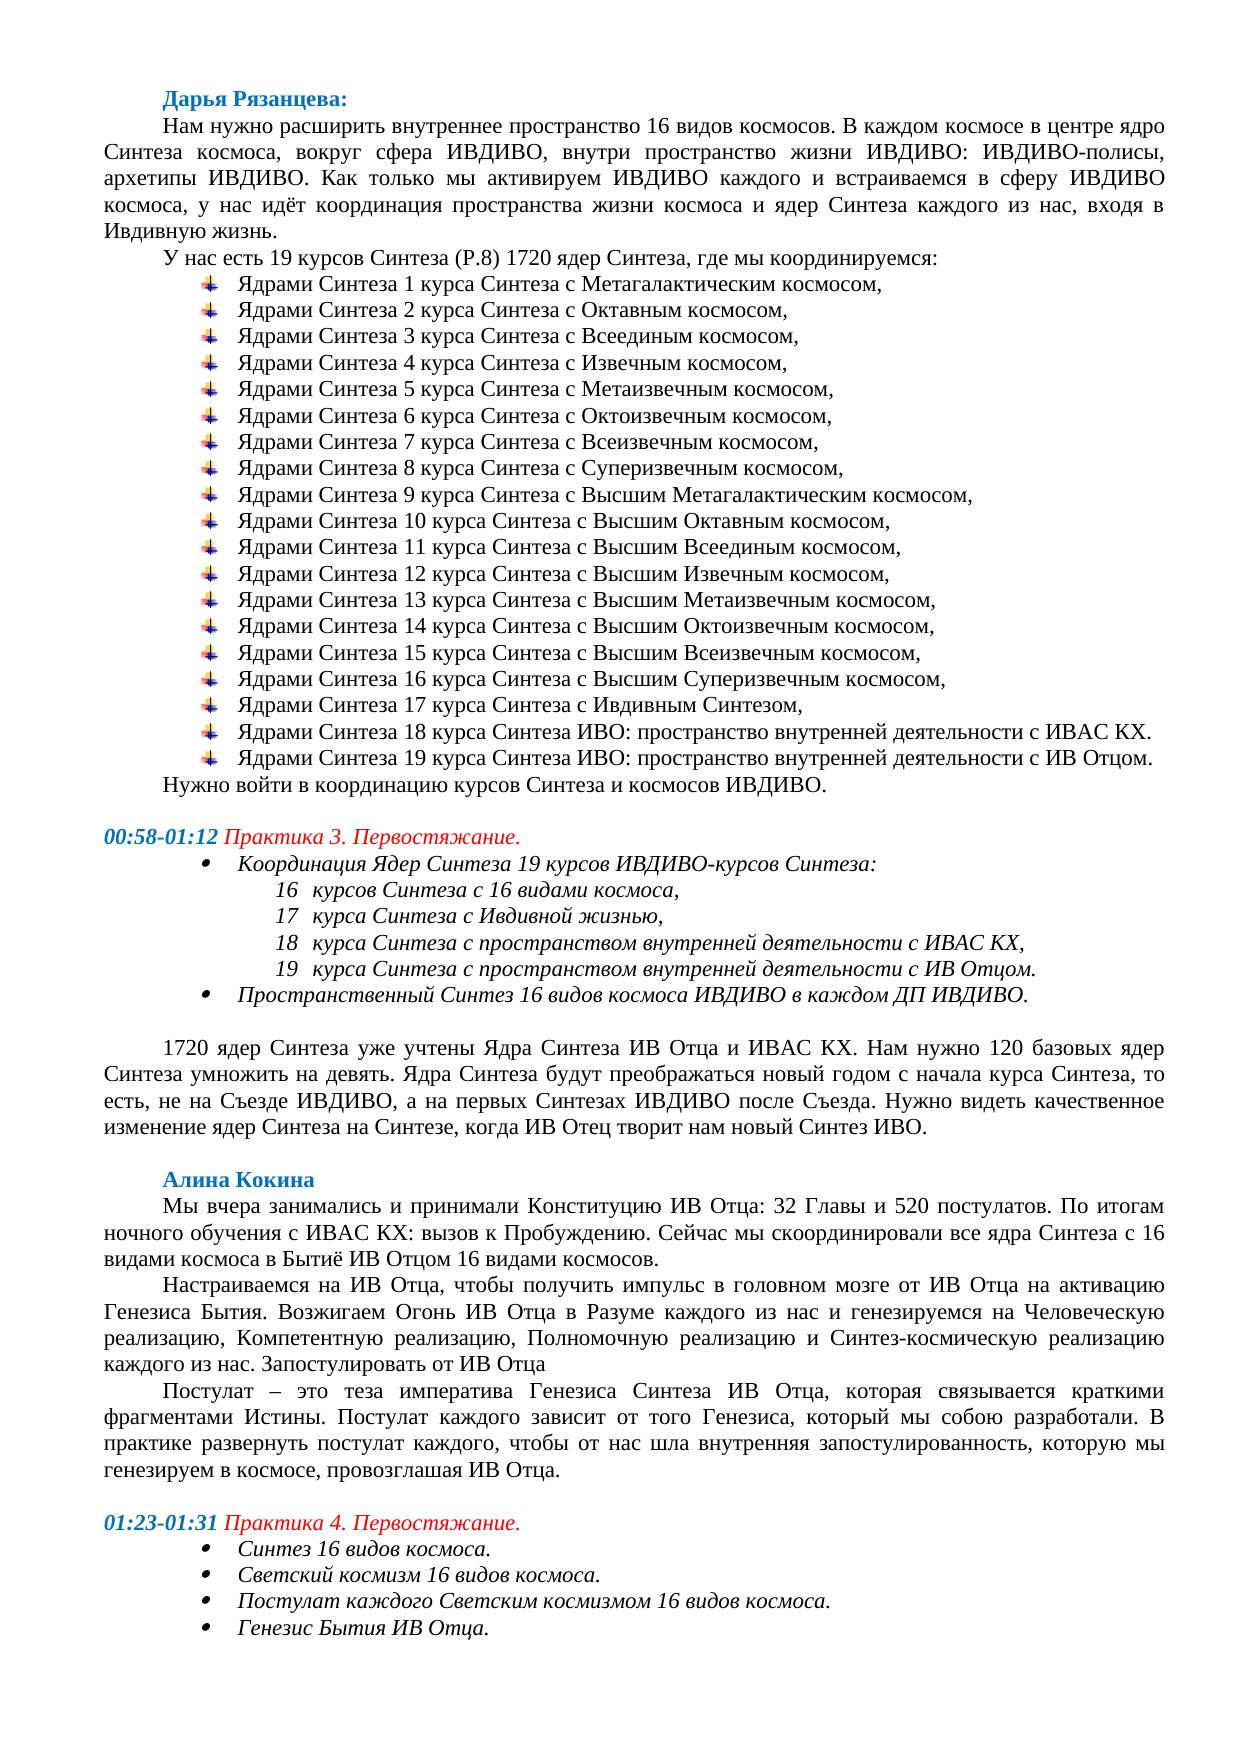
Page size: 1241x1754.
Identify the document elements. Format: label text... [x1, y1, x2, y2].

list Ядрами Синтеза 6 курса Синтеза с Октоизвечным космосом, [200, 402, 1167, 428]
list Координация Ядер Синтеза 19 курсов ИВДИВО-курсов Синтеза: [200, 850, 1167, 876]
list Алина Кокина [103, 1166, 1167, 1192]
list Ядрами Синтеза 8 курса Синтеза с Суперизвечным космосом, [200, 454, 1167, 481]
list Ядрами Синтеза 13 курса Синтеза с Высшим Метаизвечным космосом, [200, 586, 1167, 612]
list Ядрами Синтеза 14 курса Синтеза с Высшим Октоизвечным космосом, [200, 612, 1167, 639]
list курса Синтеза с пространством внутренней деятельности с ИВ Отцом. [275, 955, 1167, 981]
list курсов Синтеза с 16 видами космоса, [275, 876, 1167, 902]
list Ядрами Синтеза 16 курса Синтеза с Высшим Суперизвечным космосом, [200, 665, 1167, 692]
list Светский космизм 16 видов космоса. [200, 1561, 1167, 1588]
picture [201, 722, 218, 740]
list Пространственный Синтез 16 видов космоса ИВДИВО в каждом ДП ИВДИВО. [200, 981, 1167, 1008]
picture [201, 590, 218, 608]
picture [201, 564, 218, 582]
list Ядрами Синтеза 7 курса Синтеза с Всеизвечным космосом, [200, 428, 1167, 454]
list Ядрами Синтеза 12 курса Синтеза с Высшим Извечным космосом, [200, 560, 1167, 586]
picture [201, 459, 218, 476]
picture [201, 696, 218, 713]
list Постулат каждого Светским космизмом 16 видов космоса. [200, 1588, 1167, 1614]
list Ядрами Синтеза 17 курса Синтеза с Ивдивным Синтезом, [200, 692, 1167, 718]
list Ядрами Синтеза 18 курса Синтеза ИВО: пространство внутренней деятельности с ИВАС КХ. [200, 718, 1167, 744]
list Ядрами Синтеза 3 курса Синтеза с Всеединым космосом, [200, 323, 1167, 349]
list Ядрами Синтеза 10 курса Синтеза с Высшим Октавным космосом, [200, 507, 1167, 533]
text 00:58-01:12 Практика 3. Первостяжание. [103, 823, 1167, 850]
picture [201, 643, 218, 661]
picture [201, 511, 218, 529]
list Генезис Бытия ИВ Отца. [200, 1614, 1167, 1640]
picture [201, 380, 218, 397]
text 01:23-01:31 Практика 4. Первостяжание. [103, 1508, 1167, 1535]
picture [201, 353, 218, 371]
list Настраиваемся на ИВ Отца, чтобы получить импульс в головном мозге от ИВ Отца на активацию Генезиса Бытия. Возжигаем Огонь ИВ Отца в Разуме каждого из нас и генезируемся на Человеческую реализацию, Компетентную реализацию, Полномочную реализацию и Синтез-космическую реализацию каждого из нас. Запостулировать от ИВ Отца [103, 1271, 1167, 1377]
list Синтез 16 видов космоса. [200, 1535, 1167, 1561]
picture [201, 538, 218, 555]
picture [201, 274, 218, 292]
picture [201, 485, 218, 502]
picture [201, 301, 218, 318]
list Ядрами Синтеза 11 курса Синтеза с Высшим Всеединым космосом, [200, 533, 1167, 560]
list Ядрами Синтеза 4 курса Синтеза с Извечным космосом, [200, 349, 1167, 375]
list Ядрами Синтеза 1 курса Синтеза с Метагалактическим космосом, [200, 270, 1167, 296]
list Ядрами Синтеза 9 курса Синтеза с Высшим Метагалактическим космосом, [200, 481, 1167, 507]
list У нас есть 19 курсов Синтеза (Р.8) 1720 ядер Синтеза, где мы координируемся: [103, 243, 1167, 270]
text Нужно войти в координацию курсов Синтеза и космосов ИВДИВО. [103, 771, 1167, 797]
list Ядрами Синтеза 2 курса Синтеза с Октавным космосом, [200, 296, 1167, 323]
list курса Синтеза с пространством внутренней деятельности с ИВАС КХ, [275, 929, 1167, 955]
list Постулат – это теза императива Генезиса Синтеза ИВ Отца, которая связывается краткими фрагментами Истины. Постулат каждого зависит от того Генезиса, который мы собою разработали. В практике развернуть постулат каждого, чтобы от нас шла внутренняя запостулированность, которую мы генезируем в космосе, провозглашая ИВ Отца. [103, 1377, 1167, 1482]
picture [201, 617, 218, 634]
list Ядрами Синтеза 19 курса Синтеза ИВО: пространство внутренней деятельности с ИВ Отцом. [200, 744, 1167, 771]
text 1720 ядер Синтеза уже учтены Ядра Синтеза ИВ Отца и ИВАС КХ. Нам нужно 120 базовых ядер Синтеза умножить на девять. Ядра Синтеза будут преображаться новый годом с начала курса Синтеза, то есть, не на Съезде ИВДИВО, а на первых Синтезах ИВДИВО после Съезда. Нужно видеть качественное изменение ядер Синтеза на Синтезе, когда ИВ Отец творит нам новый Синтез ИВО. [103, 1034, 1167, 1139]
list Ядрами Синтеза 15 курса Синтеза с Высшим Всеизвечным космосом, [200, 639, 1167, 665]
picture [201, 432, 218, 450]
picture [201, 749, 218, 766]
picture [201, 327, 218, 344]
list Мы вчера занимались и принимали Конституцию ИВ Отца: 32 Главы и 520 постулатов. По итогам ночного обучения с ИВАС КХ: вызов к Пробуждению. Сейчас мы скоординировали все ядра Синтеза с 16 видами космоса в Бытиё ИВ Отцом 16 видами космосов. [103, 1192, 1167, 1271]
picture [201, 406, 218, 424]
list Ядрами Синтеза 5 курса Синтеза с Метаизвечным космосом, [200, 375, 1167, 402]
list Дарья Рязанцева: [103, 85, 1167, 112]
picture [201, 670, 218, 687]
list Нам нужно расширить внутреннее пространство 16 видов космосов. В каждом космосе в центре ядро Синтеза космоса, вокруг сфера ИВДИВО, внутри пространство жизни ИВДИВО: ИВДИВО-полисы, архетипы ИВДИВО. Как только мы активируем ИВДИВО каждого и встраиваемся в сферу ИВДИВО космоса, у нас идёт координация пространства жизни космоса и ядер Синтеза каждого из нас, входя в Ивдивную жизнь. [103, 112, 1167, 243]
list курса Синтеза с Ивдивной жизнью, [275, 902, 1167, 929]
